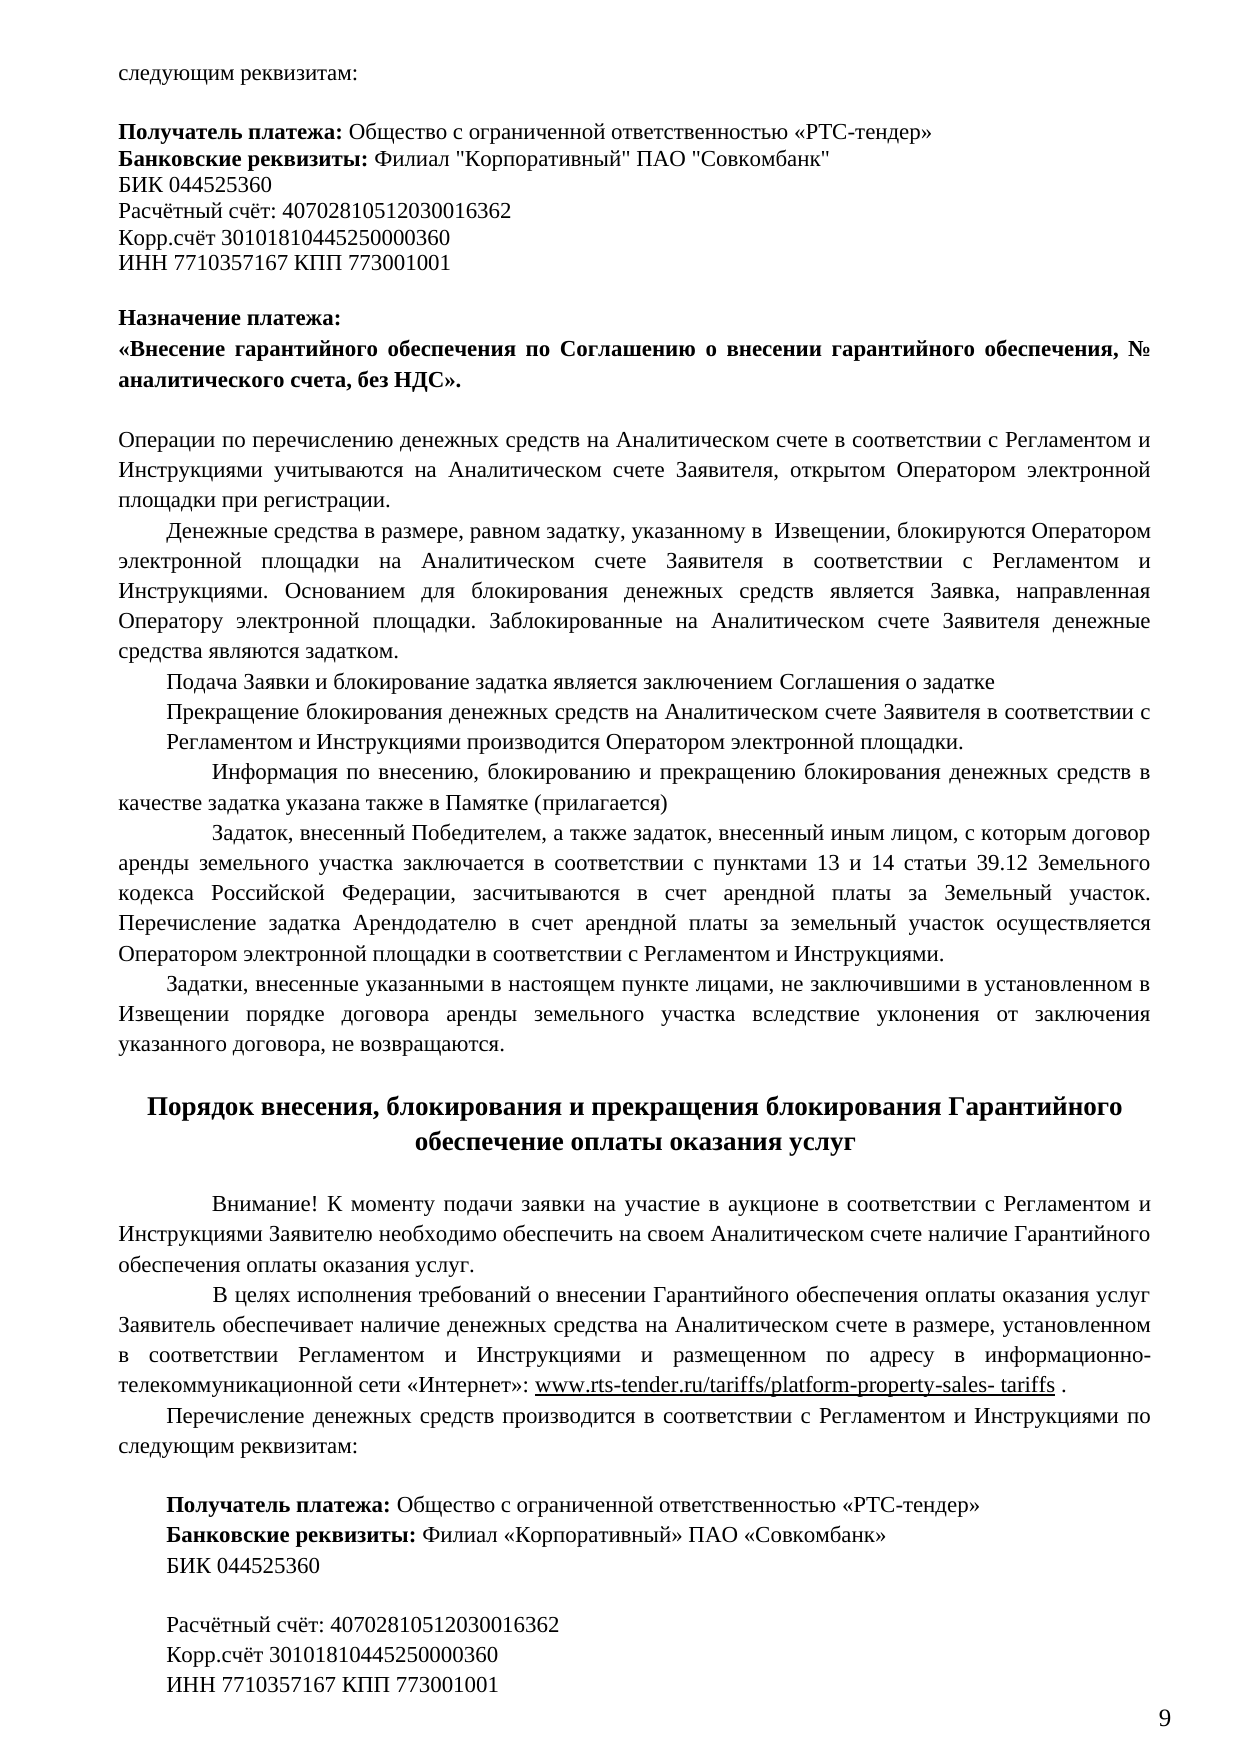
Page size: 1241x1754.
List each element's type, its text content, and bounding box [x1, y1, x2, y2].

text БИК 044525360 [118, 1552, 1152, 1578]
text Банковские реквизиты: Филиал «Корпоративный» ПАО «Совкомбанк» [118, 1521, 1152, 1548]
text Расчётный счёт: 40702810512030016362 [118, 197, 1152, 224]
text Задатки, внесенные указанными в настоящем пункте лицами, не заключившими в установленном в Извещении порядке договора аренды земельного участка вследствие уклонения от заключения указанного договора, не возвращаются. [118, 970, 1152, 1057]
text Прекращение блокирования денежных средств на Аналитическом счете Заявителя в соответствии с Регламентом и Инструкциями производится Оператором электронной площадки. [166, 698, 1152, 754]
text Корр.счёт 30101810445250000360 [118, 1641, 1152, 1668]
text Получатель платежа: Общество с ограниченной ответственностью «РТС-тендер» [118, 1491, 1152, 1518]
text В целях исполнения требований о внесении Гарантийного обеспечения оплаты оказания услуг Заявитель обеспечивает наличие денежных средства на Аналитическом счете в размере, установленном в соответствии Регламентом и Инструкциями и размещенном по адресу в информационно-телекоммуникационной сети «Интернет»: www.rts-tender.ru/tariffs/platform-property-sales- tariffs . [118, 1281, 1152, 1398]
text Порядок внесения, блокирования и прекращения блокирования Гарантийного обеспечение оплаты оказания услуг [118, 1089, 1152, 1156]
text Внимание! К моменту подачи заявки на участие в аукционе в соответствии с Регламентом и Инструкциями Заявителю необходимо обеспечить на своем Аналитическом счете наличие Гарантийного обеспечения оплаты оказания услуг. [118, 1190, 1152, 1277]
text ИНН 7710357167 КПП 773001001 [118, 1671, 1152, 1698]
text Информация по внесению, блокированию и прекращению блокирования денежных средств в качестве задатка указана также в Памятке (прилагается) [118, 758, 1152, 815]
text Подача Заявки и блокирование задатка является заключением Соглашения о задатке [118, 668, 1152, 694]
text Получатель платежа: Общество с ограниченной ответственностью «РТС-тендер» [118, 118, 1152, 145]
text Задаток, внесенный Победителем, а также задаток, внесенный иным лицом, с которым договор аренды земельного участка заключается в соответствии с пунктами 13 и 14 статьи 39.12 Земельного кодекса Российской Федерации, засчитываются в счет арендной платы за Земельный участок. Перечисление задатка Арендодателю в счет арендной платы за земельный участок осуществляется Оператором электронной площадки в соответствии с Регламентом и Инструкциями. [118, 819, 1152, 966]
text Расчётный счёт: 40702810512030016362 [118, 1611, 1152, 1637]
text Банковские реквизиты: Филиал "Корпоративный" ПАО "Совкомбанк" [118, 145, 1152, 171]
text Корр.счёт 30101810445250000360 [118, 224, 1152, 250]
text Операции по перечислению денежных средств на Аналитическом счете в соответствии с Регламентом и Инструкциями учитываются на Аналитическом счете Заявителя, открытом Оператором электронной площадки при регистрации. [118, 426, 1152, 513]
text Денежные средства в размере, равном задатку, указанному в Извещении, блокируются Оператором электронной площадки на Аналитическом счете Заявителя в соответствии с Регламентом и Инструкциями. Основанием для блокирования денежных средств является Заявка, направленная Оператору электронной площадки. Заблокированные на Аналитическом счете Заявителя денежные средства являются задатком. [118, 517, 1152, 664]
text Перечисление денежных средств производится в соответствии с Регламентом и Инструкциями по следующим реквизитам: [118, 1402, 1152, 1458]
text ИНН 7710357167 КПП 773001001 [118, 250, 1152, 275]
text БИК 044525360 [118, 171, 1152, 197]
text Назначение платежа: [118, 304, 1152, 331]
text «Внесение гарантийного обеспечения по Соглашению о внесении гарантийного обеспечения, № аналитического счета, без НДС». [118, 335, 1152, 392]
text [118, 59, 1152, 85]
